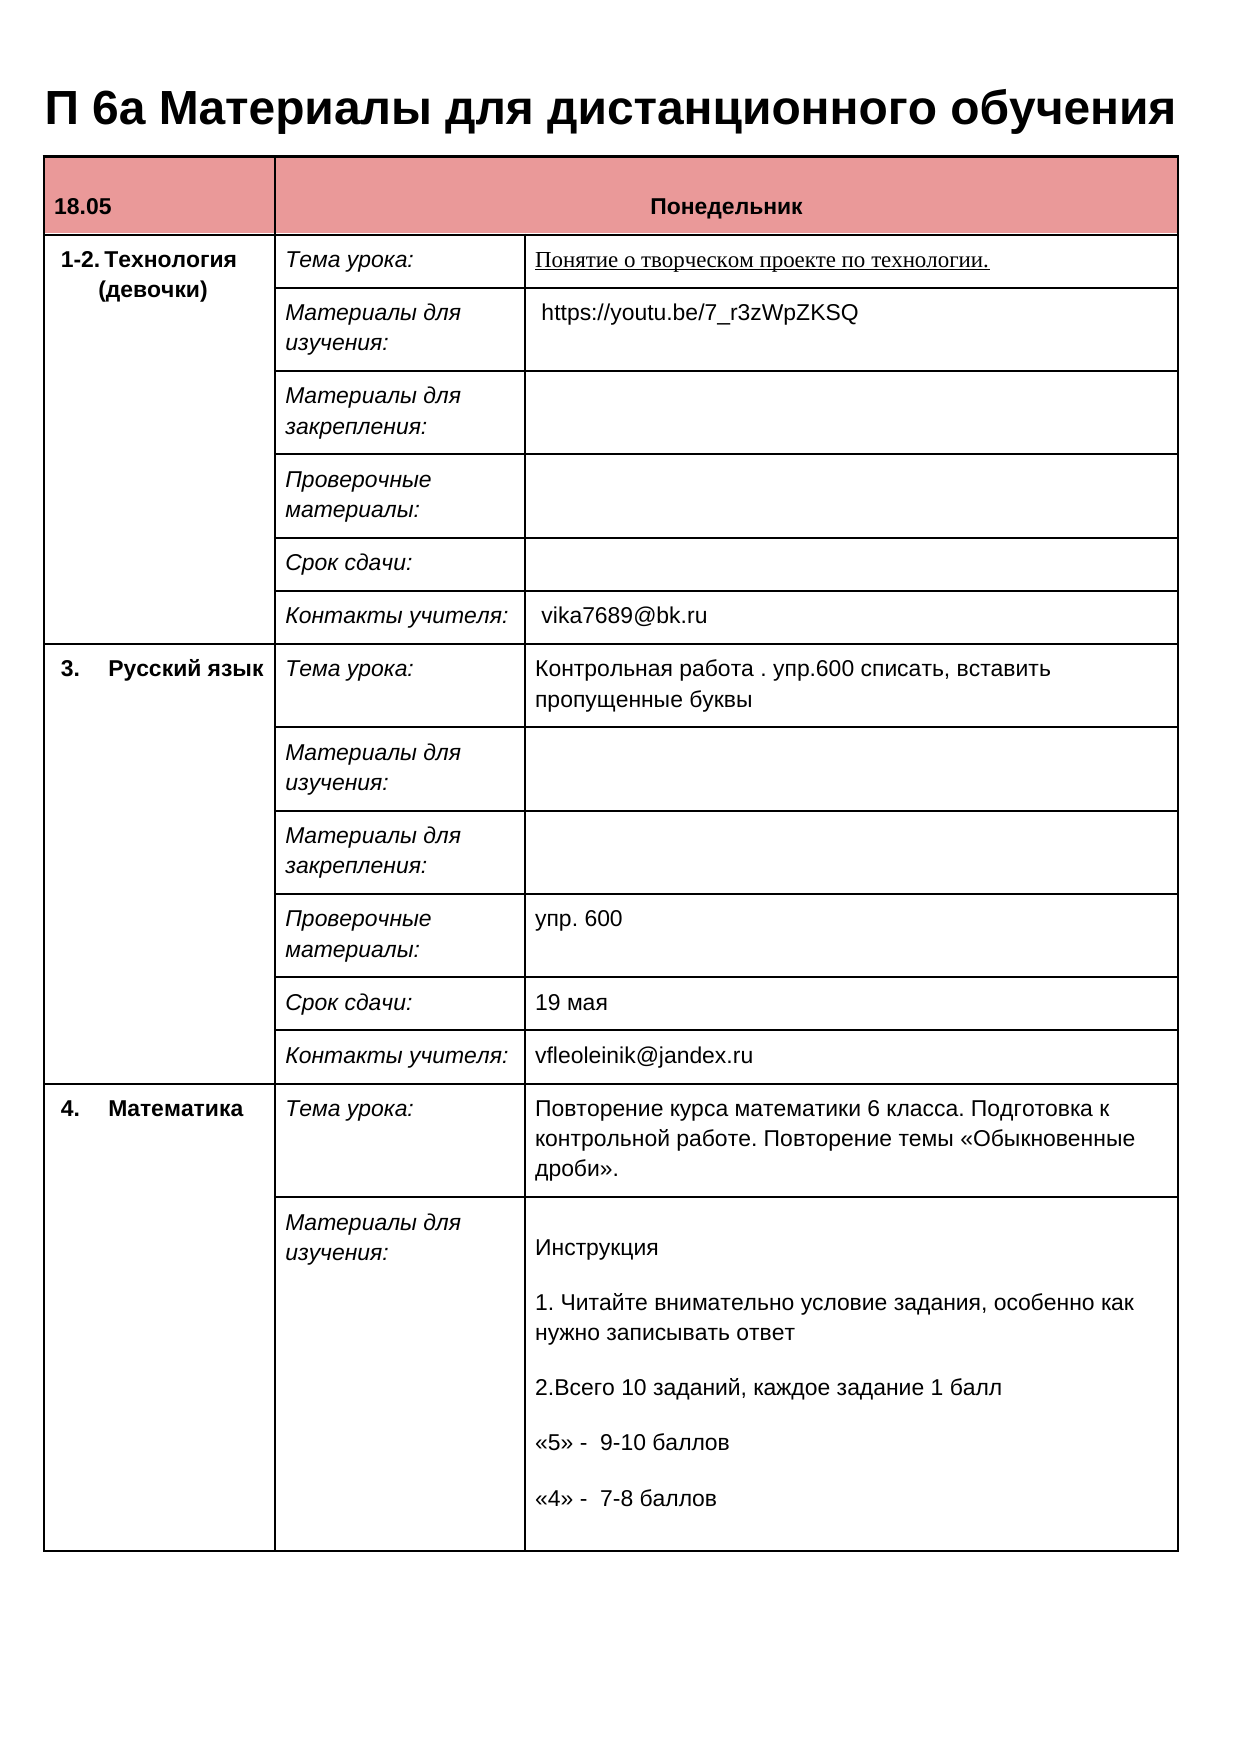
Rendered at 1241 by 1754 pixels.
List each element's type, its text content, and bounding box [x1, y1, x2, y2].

table_cell Тема урока: [276, 1085, 524, 1196]
table_cell Повторение курса математики 6 класса. Подготовка к контрольной работе. Повторение темы «Обыкновенные дроби». [526, 1085, 1177, 1196]
table_cell Контакты учителя: [276, 1031, 524, 1082]
table_cell Понятие о творческом проекте по технологии. [526, 236, 1177, 287]
table_header Понедельник [276, 158, 1177, 233]
table_cell упр. 600 [526, 895, 1177, 976]
table_cell [526, 455, 1177, 537]
table_cell vfleoleinik@jandex.ru [526, 1031, 1177, 1082]
subtitle П 6а Материалы для дистанционного обучения [44, 79, 1210, 134]
table_cell Проверочные материалы: [276, 455, 524, 537]
table_cell [526, 372, 1177, 453]
table_header 18.05 [45, 158, 274, 233]
table_cell 4. Математика [45, 1085, 274, 1550]
table_cell Контакты учителя: [276, 592, 524, 643]
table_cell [526, 1198, 1177, 1550]
table_cell Проверочные материалы: [276, 895, 524, 976]
table_cell Тема урока: [276, 236, 524, 287]
table_cell Контрольная работа . упр.600 списать, вставить пропущенные буквы [526, 645, 1177, 726]
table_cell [276, 1198, 524, 1550]
table_cell 1-2. Технология (девочки) [45, 236, 274, 643]
table_cell [526, 728, 1177, 809]
table_cell 19 мая [526, 978, 1177, 1029]
table_cell Срок сдачи: [276, 978, 524, 1029]
table_cell https://youtu.be/7_r3zWpZKSQ [526, 289, 1177, 370]
table_cell Материалы для изучения: [276, 728, 524, 809]
table_cell Срок сдачи: [276, 539, 524, 590]
table_cell Материалы для закрепления: [276, 812, 524, 893]
table_cell 3. Русский язык [45, 645, 274, 1082]
table_cell Материалы для изучения: [276, 289, 524, 370]
table_cell Материалы для закрепления: [276, 372, 524, 453]
table_cell Тема урока: [276, 645, 524, 726]
table_cell vika7689@bk.ru [526, 592, 1177, 643]
table_cell [526, 539, 1177, 590]
table_cell [526, 812, 1177, 893]
